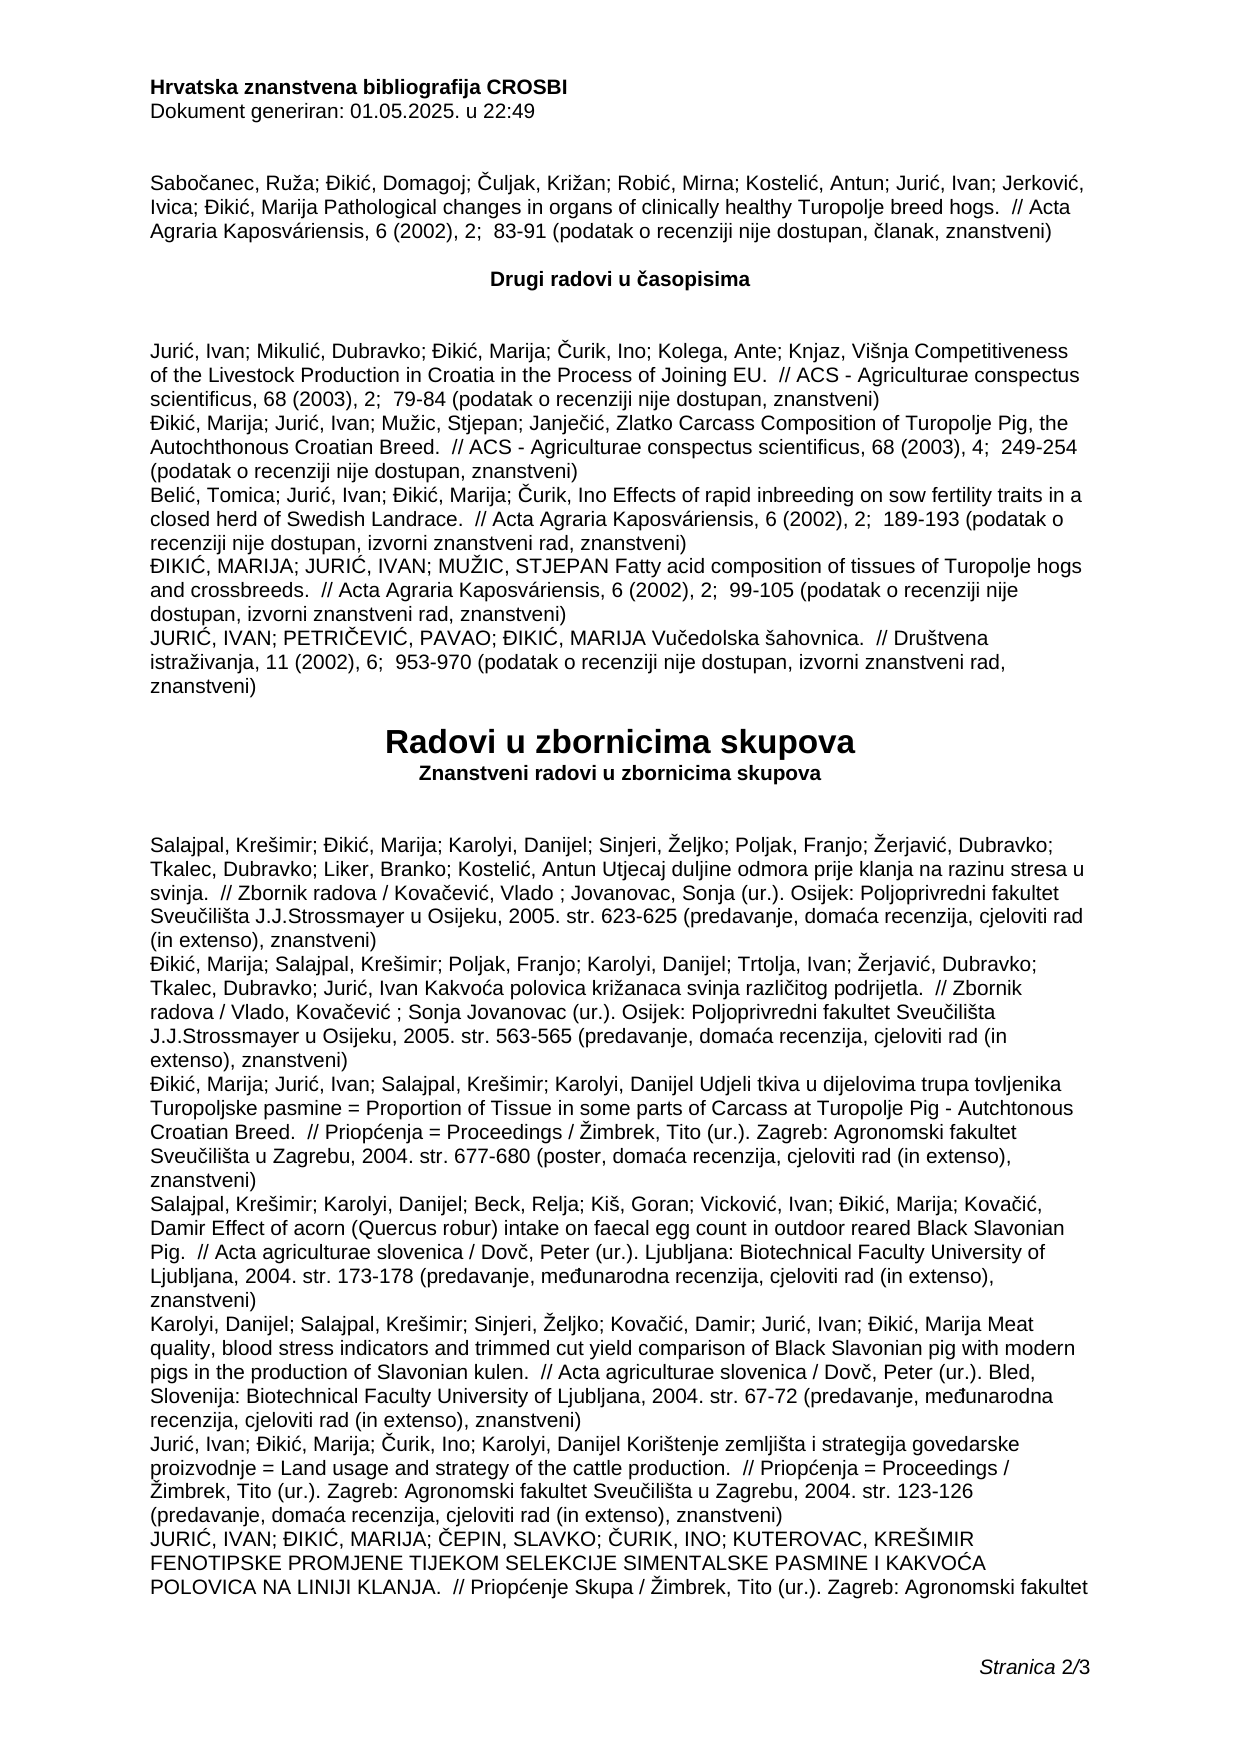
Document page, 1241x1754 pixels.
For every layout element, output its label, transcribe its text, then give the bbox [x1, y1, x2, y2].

text Belić, Tomica; Jurić, Ivan; Đikić, Marija; Čurik, Ino [150, 482, 1090, 554]
text ĐIKIĆ, MARIJA; JURIĆ, IVAN; MUŽIC, STJEPAN [150, 554, 1090, 626]
text Salajpal, Krešimir; Đikić, Marija; Karolyi, Danijel; Sinjeri, Željko; Poljak, Franjo; Žerjavić, Dubravko; Tkalec, Dubravko; Liker, Branko; Kostelić, Antun [150, 832, 1090, 952]
text Jurić, Ivan; Đikić, Marija; Čurik, Ino; Karolyi, Danijel [150, 1431, 1090, 1527]
subtitle Drugi radovi u časopisima [150, 267, 1090, 291]
text Salajpal, Krešimir; Karolyi, Danijel; Beck, Relja; Kiš, Goran; Vicković, Ivan; Đikić, Marija; Kovačić, Damir [150, 1192, 1090, 1312]
text JURIĆ, IVAN; PETRIČEVIĆ, PAVAO; ĐIKIĆ, MARIJA [150, 626, 1090, 698]
text Sabočanec, Ruža; Đikić, Domagoj; Čuljak, Križan; Robić, Mirna; Kostelić, Antun; Jurić, Ivan; Jerković, Ivica; Đikić, Marija [150, 171, 1090, 243]
text Jurić, Ivan; Mikulić, Dubravko; Đikić, Marija; Čurik, Ino; Kolega, Ante; Knjaz, Višnja [150, 339, 1090, 411]
subtitle Znanstveni radovi u zbornicima skupova [150, 761, 1090, 784]
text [150, 1527, 1090, 1599]
text Đikić, Marija; Salajpal, Krešimir; Poljak, Franjo; Karolyi, Danijel; Trtolja, Ivan; Žerjavić, Dubravko; Tkalec, Dubravko; Jurić, Ivan [150, 952, 1090, 1072]
text Karolyi, Danijel; Salajpal, Krešimir; Sinjeri, Željko; Kovačić, Damir; Jurić, Ivan; Đikić, Marija [150, 1312, 1090, 1431]
text Đikić, Marija; Jurić, Ivan; Mužic, Stjepan; Janječić, Zlatko [150, 411, 1090, 482]
text Đikić, Marija; Jurić, Ivan; Salajpal, Krešimir; Karolyi, Danijel [150, 1072, 1090, 1192]
subtitle Radovi u zbornicima skupova [150, 722, 1090, 761]
